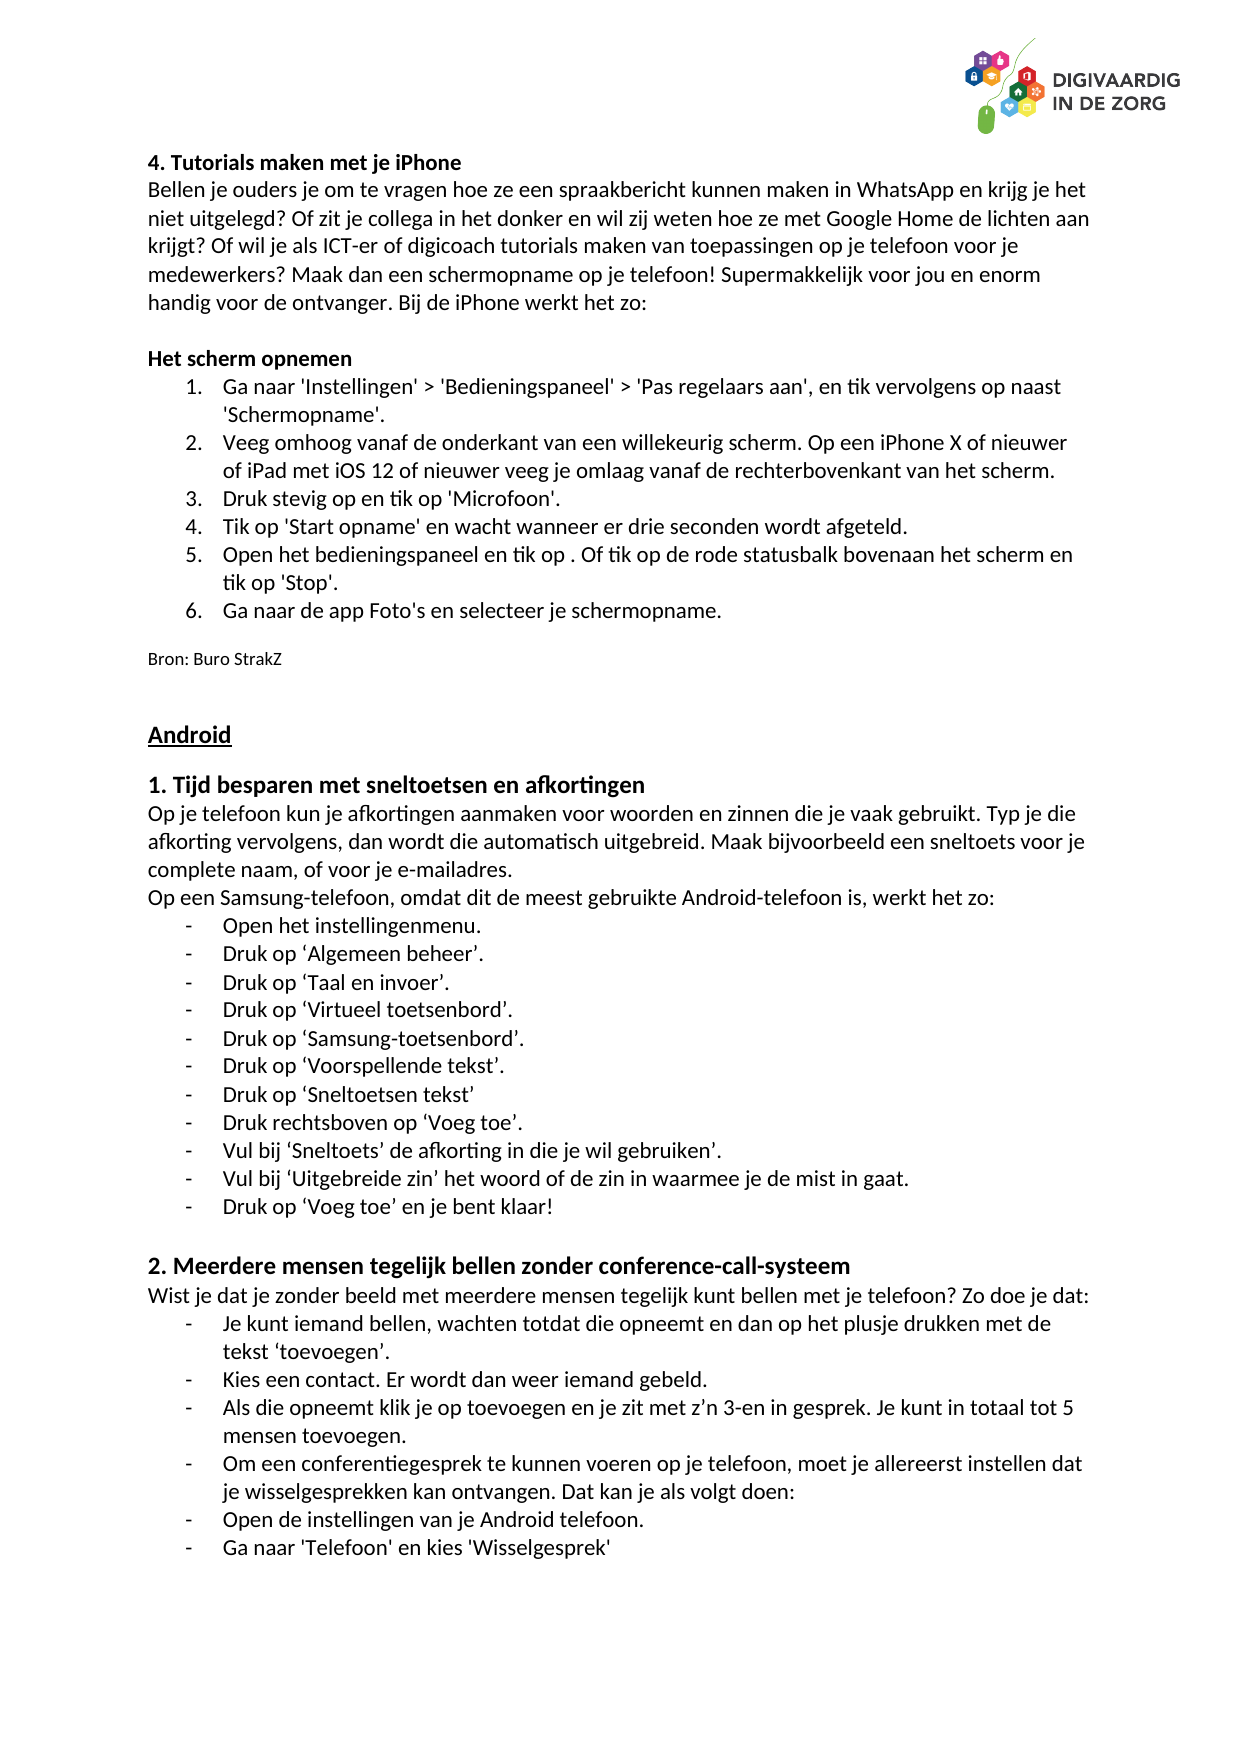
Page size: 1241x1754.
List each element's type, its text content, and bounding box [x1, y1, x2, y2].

text Op een Samsung-telefoon, omdat dit de meest gebruikte Android-telefoon is, werkt het zo: [148, 883, 1093, 912]
list Om een conferentiegesprek te kunnen voeren op je telefoon, moet je allereerst instellen dat je wisselgesprekken kan ontvangen. Dat kan je als volgt doen: [185, 1449, 1093, 1505]
list Druk op ‘Sneltoetsen tekst’ [185, 1080, 1093, 1108]
list Veeg omhoog vanaf de onderkant van een willekeurig scherm. Op een iPhone X of nieuwer of iPad met iOS 12 of nieuwer veeg je omlaag vanaf de rechterbovenkant van het scherm. [185, 428, 1093, 484]
list Ga naar 'Instellingen' > 'Bedieningspaneel' > 'Pas regelaars aan', en tik vervolgens op naast 'Schermopname'. [185, 372, 1093, 428]
list Druk op ‘Taal en invoer’. [185, 968, 1093, 996]
text Het scherm opnemen [148, 344, 1093, 372]
list Kies een contact. Er wordt dan weer iemand gebeld. [185, 1365, 1093, 1393]
list Druk op ‘Voorspellende tekst’. [185, 1052, 1093, 1080]
list Open het bedieningspaneel en tik op . Of tik op de rode statusbalk bovenaan het scherm en tik op 'Stop'. [185, 540, 1093, 596]
picture [957, 28, 1188, 144]
text 1. Tijd besparen met sneltoetsen en afkortingen [148, 769, 1093, 799]
list Druk op ‘Virtueel toetsenbord’. [185, 996, 1093, 1024]
list Tik op 'Start opname' en wacht wanneer er drie seconden wordt afgeteld. [185, 512, 1093, 540]
list Druk op ‘Voeg toe’ en je bent klaar! [185, 1192, 1093, 1220]
list Je kunt iemand bellen, wachten totdat die opneemt en dan op het plusje drukken met de tekst ‘toevoegen’. [185, 1309, 1093, 1365]
text Bron: Buro StrakZ [148, 647, 1093, 670]
list Vul bij ‘Uitgebreide zin’ het woord of de zin in waarmee je de mist in gaat. [185, 1164, 1093, 1192]
list Open de instellingen van je Android telefoon. [185, 1505, 1093, 1533]
list Ga naar de app Foto's en selecteer je schermopname. [185, 596, 1093, 624]
list Druk rechtsboven op ‘Voeg toe’. [185, 1108, 1093, 1136]
text Wist je dat je zonder beeld met meerdere mensen tegelijk kunt bellen met je telefoon? Zo doe je dat: [148, 1281, 1093, 1309]
text Android [148, 719, 1093, 750]
list Druk op ‘Algemeen beheer’. [185, 939, 1093, 968]
text mensen toevoegen. [223, 1421, 1093, 1449]
list Als die opneemt klik je op toevoegen en je zit met z’n 3-en in gesprek. Je kunt in totaal tot 5 [185, 1393, 1093, 1421]
list Open het instellingenmenu. [185, 912, 1093, 939]
text 4. Tutorials maken met je iPhone [148, 148, 1093, 176]
list Vul bij ‘Sneltoets’ de afkorting in die je wil gebruiken’. [185, 1136, 1093, 1164]
text 2. Meerdere mensen tegelijk bellen zonder conference-call-systeem [148, 1250, 1093, 1281]
text Op je telefoon kun je afkortingen aanmaken voor woorden en zinnen die je vaak gebruikt. Typ je die afkorting vervolgens, dan wordt die automatisch uitgebreid. Maak bijvoorbeeld een sneltoets voor je complete naam, of voor je e-mailadres. [148, 799, 1093, 883]
text Bellen je ouders je om te vragen hoe ze een spraakbericht kunnen maken in WhatsApp en krijg je het niet uitgelegd? Of zit je collega in het donker en wil zij weten hoe ze met Google Home de lichten aan krijgt? Of wil je als ICT-er of digicoach tutorials maken van toepassingen op je telefoon voor je medewerkers? Maak dan een schermopname op je telefoon! Supermakkelijk voor jou en enorm handig voor de ontvanger. Bij de iPhone werkt het zo: [148, 176, 1093, 316]
list Ga naar 'Telefoon' en kies 'Wisselgesprek' [185, 1533, 1093, 1561]
list Druk stevig op en tik op 'Microfoon'. [185, 484, 1093, 512]
list Druk op ‘Samsung-toetsenbord’. [185, 1024, 1093, 1052]
